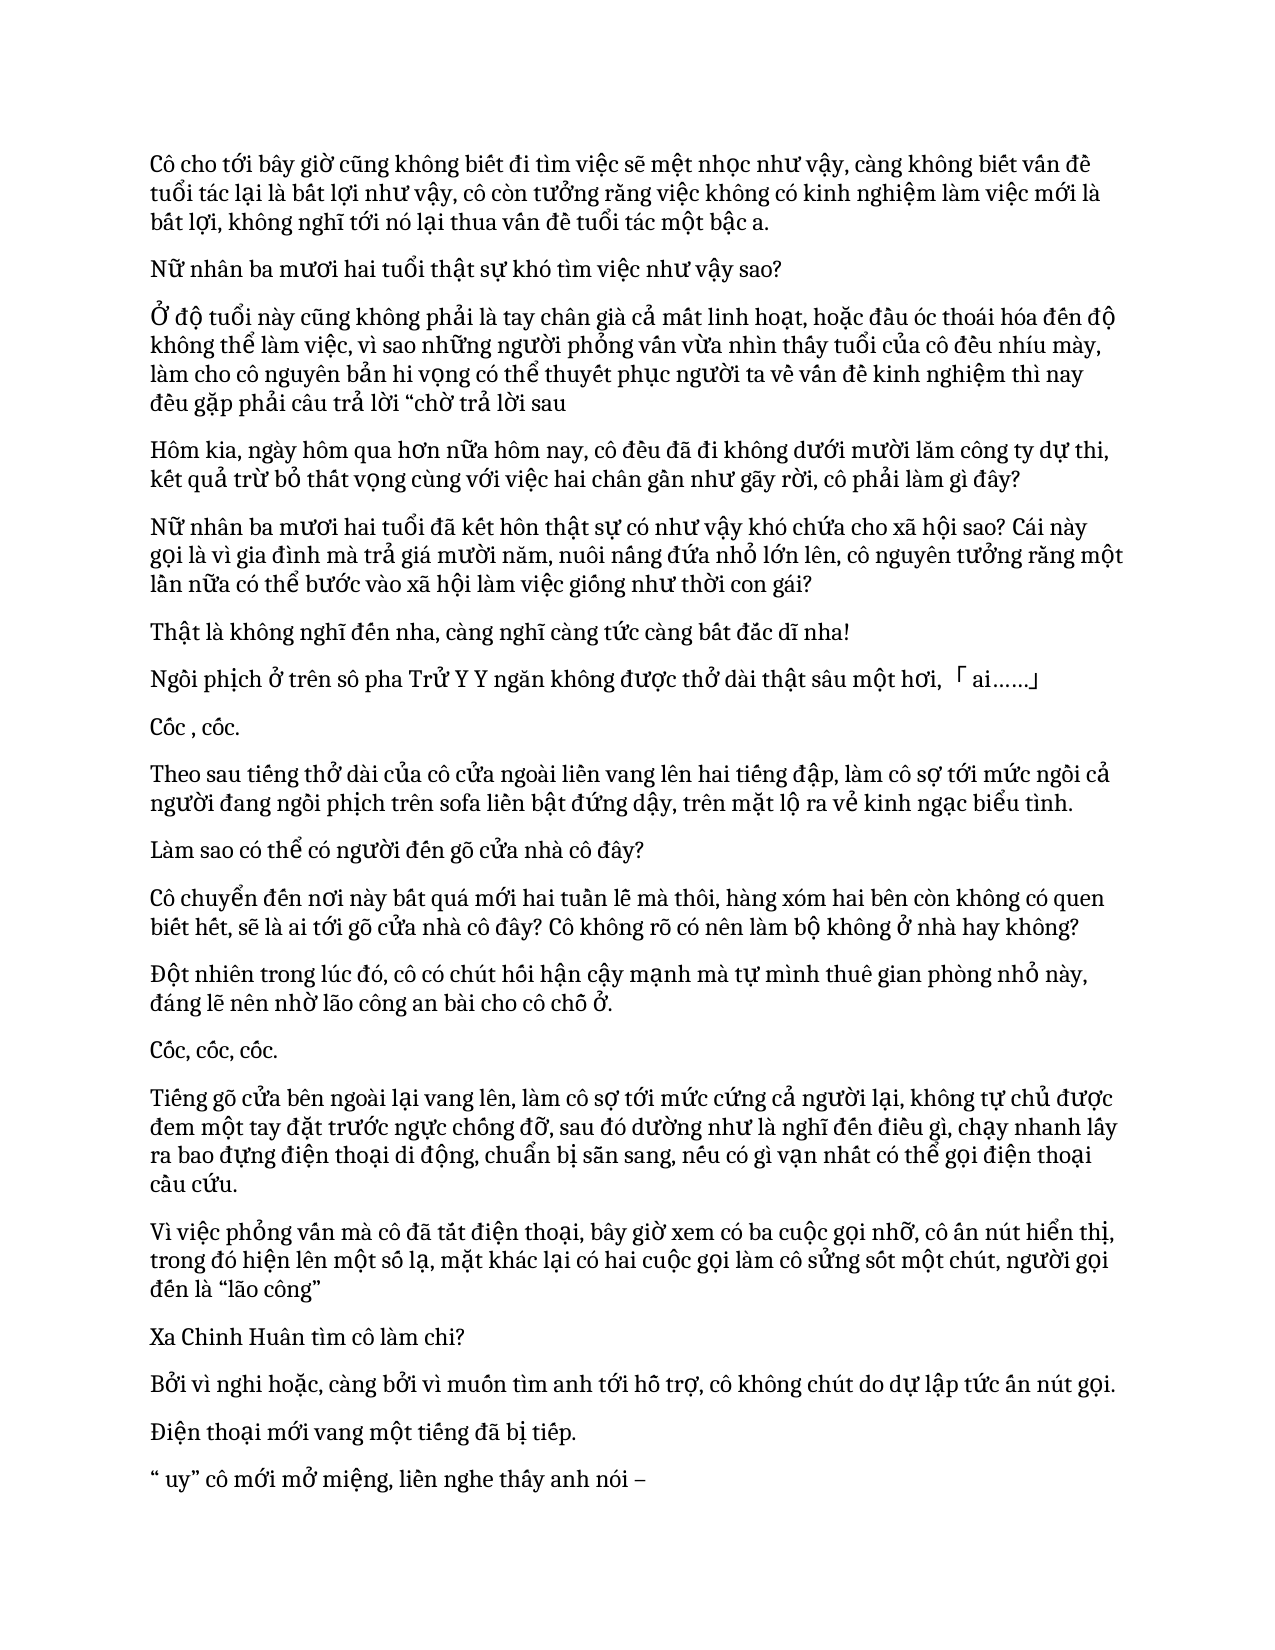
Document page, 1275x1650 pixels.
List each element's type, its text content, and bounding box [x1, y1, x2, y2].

text Xa Chinh Huân tìm cô làm chi? [150, 1322, 1125, 1351]
text “ uy” cô mới mở miệng, liền nghe thấy anh nói – [150, 1465, 1125, 1494]
text Nữ nhân ba mươi hai tuổi thật sự khó tìm việc như vậy sao? [150, 255, 1125, 284]
text Vì việc phỏng vấn mà cô đã tắt điện thoại, bây giờ xem có ba cuộc gọi nhỡ, cô ấn nút hiển thị, trong đó hiện lên một số lạ, mặt khác lại có hai cuộc gọi làm cô sửng sốt một chút, người gọi đến là “lão công” [150, 1217, 1125, 1304]
text Bởi vì nghi hoặc, càng bởi vì muốn tìm anh tới hỗ trợ, cô không chút do dự lập tức ấn nút gọi. [150, 1370, 1125, 1399]
text Hôm kia, ngày hôm qua hơn nữa hôm nay, cô đều đã đi không dưới mười lăm công ty dự thi, kết quả trừ bỏ thất vọng cùng với việc hai chân gần như gãy rời, cô phải làm gì đây? [150, 436, 1125, 494]
text Thật là không nghĩ đến nha, càng nghĩ càng tức càng bất đắc dĩ nha! [150, 617, 1125, 646]
text Cốc , cốc. [150, 712, 1125, 741]
text Tiếng gõ cửa bên ngoài lại vang lên, làm cô sợ tới mức cứng cả người lại, không tự chủ được đem một tay đặt trước ngực chống đỡ, sau đó dường như là nghĩ đến điều gì, chạy nhanh lấy ra bao đựng điện thoại di động, chuẩn bị sẵn sang, nếu có gì vạn nhất có thể gọi điện thoại cầu cứu. [150, 1084, 1125, 1199]
text Cô chuyển đến nơi này bất quá mới hai tuần lễ mà thôi, hàng xóm hai bên còn không có quen biết hết, sẽ là ai tới gõ cửa nhà cô đây? Cô không rõ có nên làm bộ không ở nhà hay không? [150, 884, 1125, 941]
text Đột nhiên trong lúc đó, cô có chút hối hận cậy mạnh mà tự mình thuê gian phòng nhỏ này, đáng lẽ nên nhờ lão công an bài cho cô chỗ ở. [150, 960, 1125, 1017]
text Làm sao có thể có người đến gõ cửa nhà cô đây? [150, 836, 1125, 865]
text Theo sau tiếng thở dài của cô cửa ngoài liền vang lên hai tiếng đập, làm cô sợ tới mức ngồi cả người đang ngồi phịch trên sofa liền bật đứng dậy, trên mặt lộ ra vẻ kinh ngạc biểu tình. [150, 760, 1125, 817]
text Cốc, cốc, cốc. [150, 1036, 1125, 1065]
text Ở độ tuổi này cũng không phải là tay chân già cả mất linh hoạt, hoặc đầu óc thoái hóa đến độ không thể làm việc, vì sao những người phỏng vấn vừa nhìn thấy tuổi của cô đều nhíu mày, làm cho cô nguyên bản hi vọng có thể thuyết phục người ta về vấn đề kinh nghiệm thì nay đều gặp phải câu trả lời “chờ trả lời sau [150, 302, 1125, 417]
text Ngồi phịch ở trên sô pha Trử Y Y ngăn không được thở dài thật sâu một hơi,「 ai……」 [150, 665, 1125, 694]
text Nữ nhân ba mươi hai tuổi đã kết hôn thật sự có như vậy khó chứa cho xã hội sao? Cái này gọi là vì gia đình mà trả giá mười năm, nuôi nấng đứa nhỏ lớn lên, cô nguyên tưởng rằng một lần nữa có thể bước vào xã hội làm việc giống như thời con gái? [150, 512, 1125, 599]
text Cô cho tới bây giờ cũng không biết đi tìm việc sẽ mệt nhọc như vậy, càng không biết vấn đề tuổi tác lại là bất lợi như vậy, cô còn tưởng rằng việc không có kinh nghiệm làm việc mới là bất lợi, không nghĩ tới nó lại thua vấn đề tuổi tác một bậc a. [150, 150, 1125, 236]
text Điện thoại mới vang một tiếng đã bị tiếp. [150, 1417, 1125, 1446]
